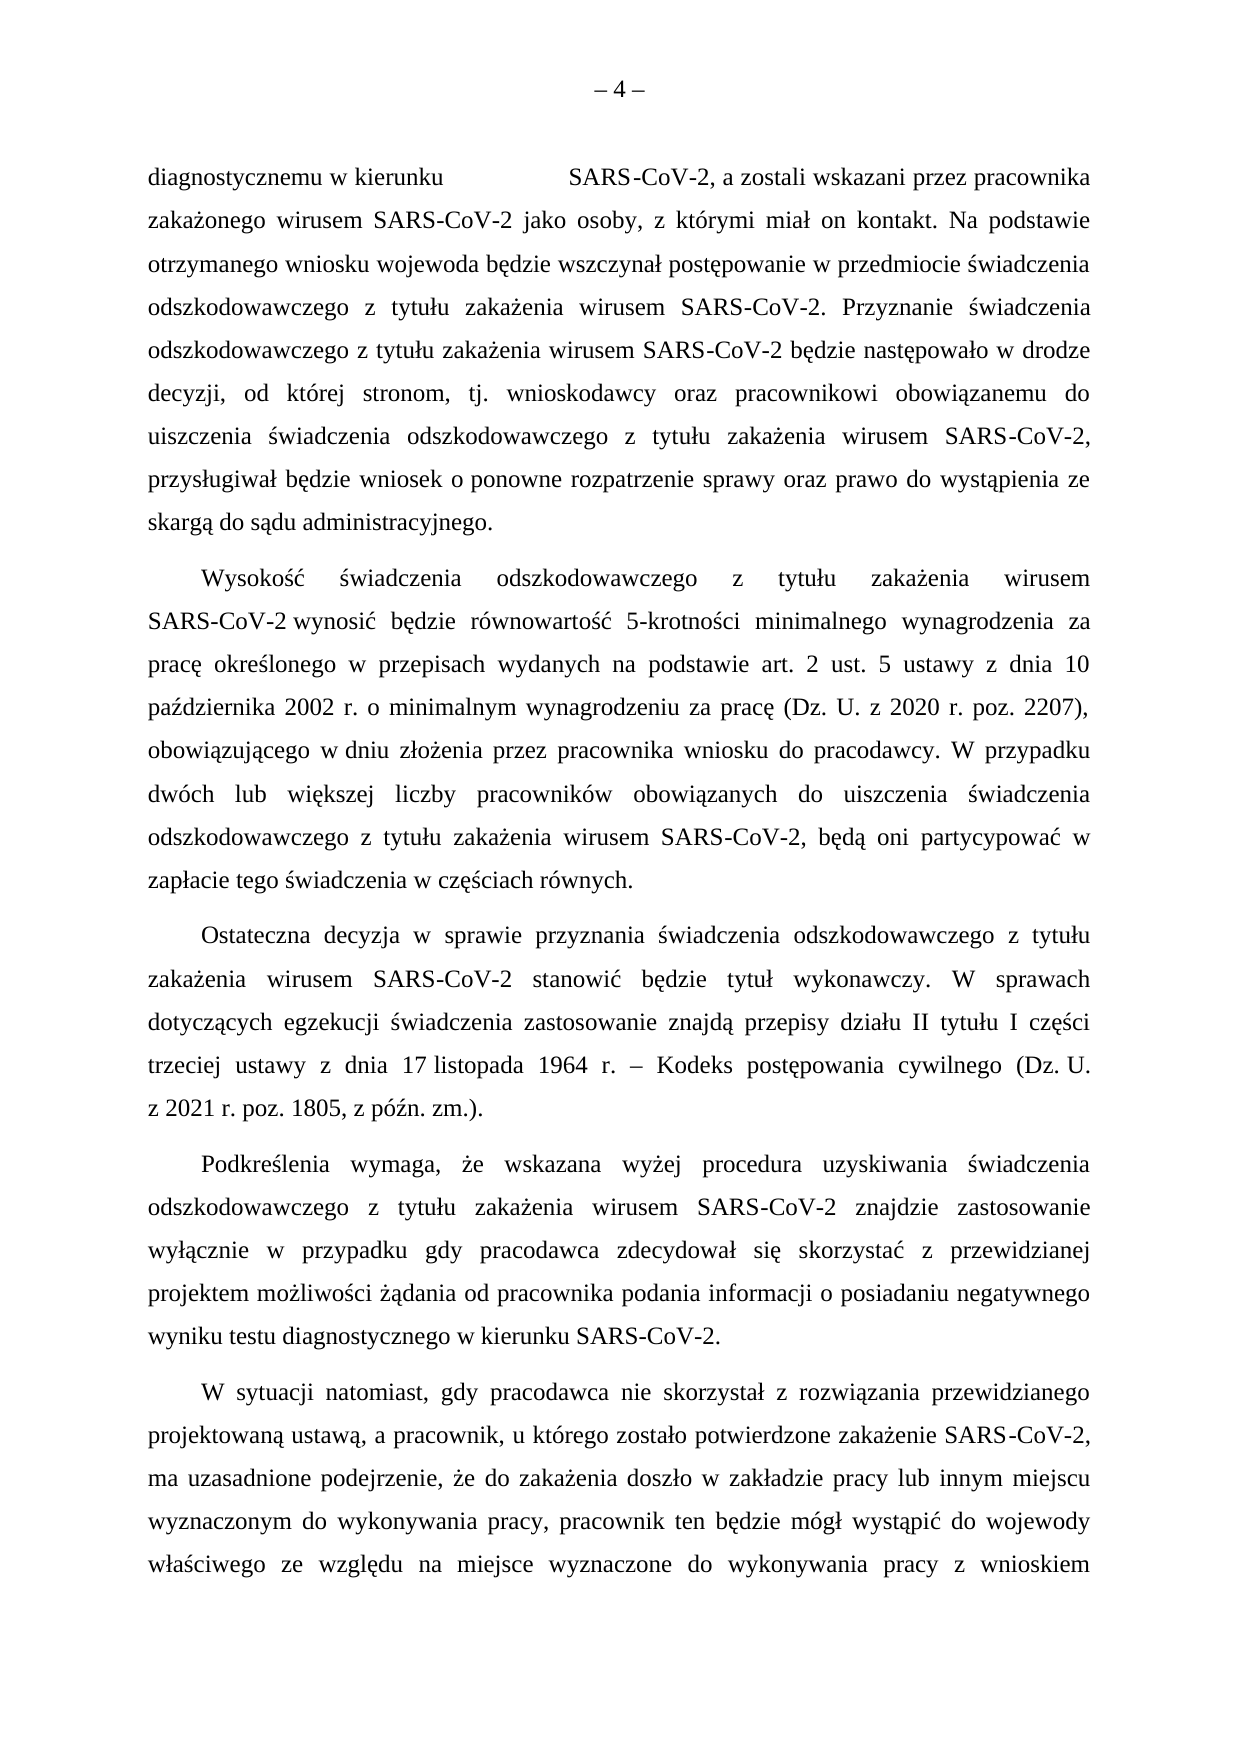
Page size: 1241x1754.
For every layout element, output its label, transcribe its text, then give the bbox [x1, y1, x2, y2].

text Podkreślenia wymaga, że wskazana wyżej procedura uzyskiwania świadczenia odszkodowawczego z tytułu zakażenia wirusem SARS-CoV-2 znajdzie zastosowanie wyłącznie w przypadku gdy pracodawca zdecydował się skorzystać z przewidzianej projektem możliwości żądania od pracownika podania informacji o posiadaniu negatywnego wyniku testu diagnostycznego w kierunku SARS-CoV-2. [148, 1149, 1091, 1350]
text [148, 1377, 1091, 1578]
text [148, 162, 1091, 536]
text Wysokość świadczenia odszkodowawczego z tytułu zakażenia wirusem SARS-CoV-2 wynosić będzie równowartość 5-krotności minimalnego wynagrodzenia za pracę określonego w przepisach wydanych na podstawie art. 2 ust. 5 ustawy z dnia 10 października 2002 r. o minimalnym wynagrodzeniu za pracę (Dz. U. z 2020 r. poz. 2207), obowiązującego w dniu złożenia przez pracownika wniosku do pracodawcy. W przypadku dwóch lub większej liczby pracowników obowiązanych do uiszczenia świadczenia odszkodowawczego z tytułu zakażenia wirusem SARS-CoV-2, będą oni partycypować w zapłacie tego świadczenia w częściach równych. [148, 563, 1091, 894]
text Ostateczna decyzja w sprawie przyznania świadczenia odszkodowawczego z tytułu zakażenia wirusem SARS-CoV-2 stanowić będzie tytuł wykonawczy. W sprawach dotyczących egzekucji świadczenia zastosowanie znajdą przepisy działu II tytułu I części trzeciej ustawy z dnia 17 listopada 1964 r. – Kodeks postępowania cywilnego (Dz. U. z 2021 r. poz. 1805, z późn. zm.). [148, 921, 1091, 1122]
